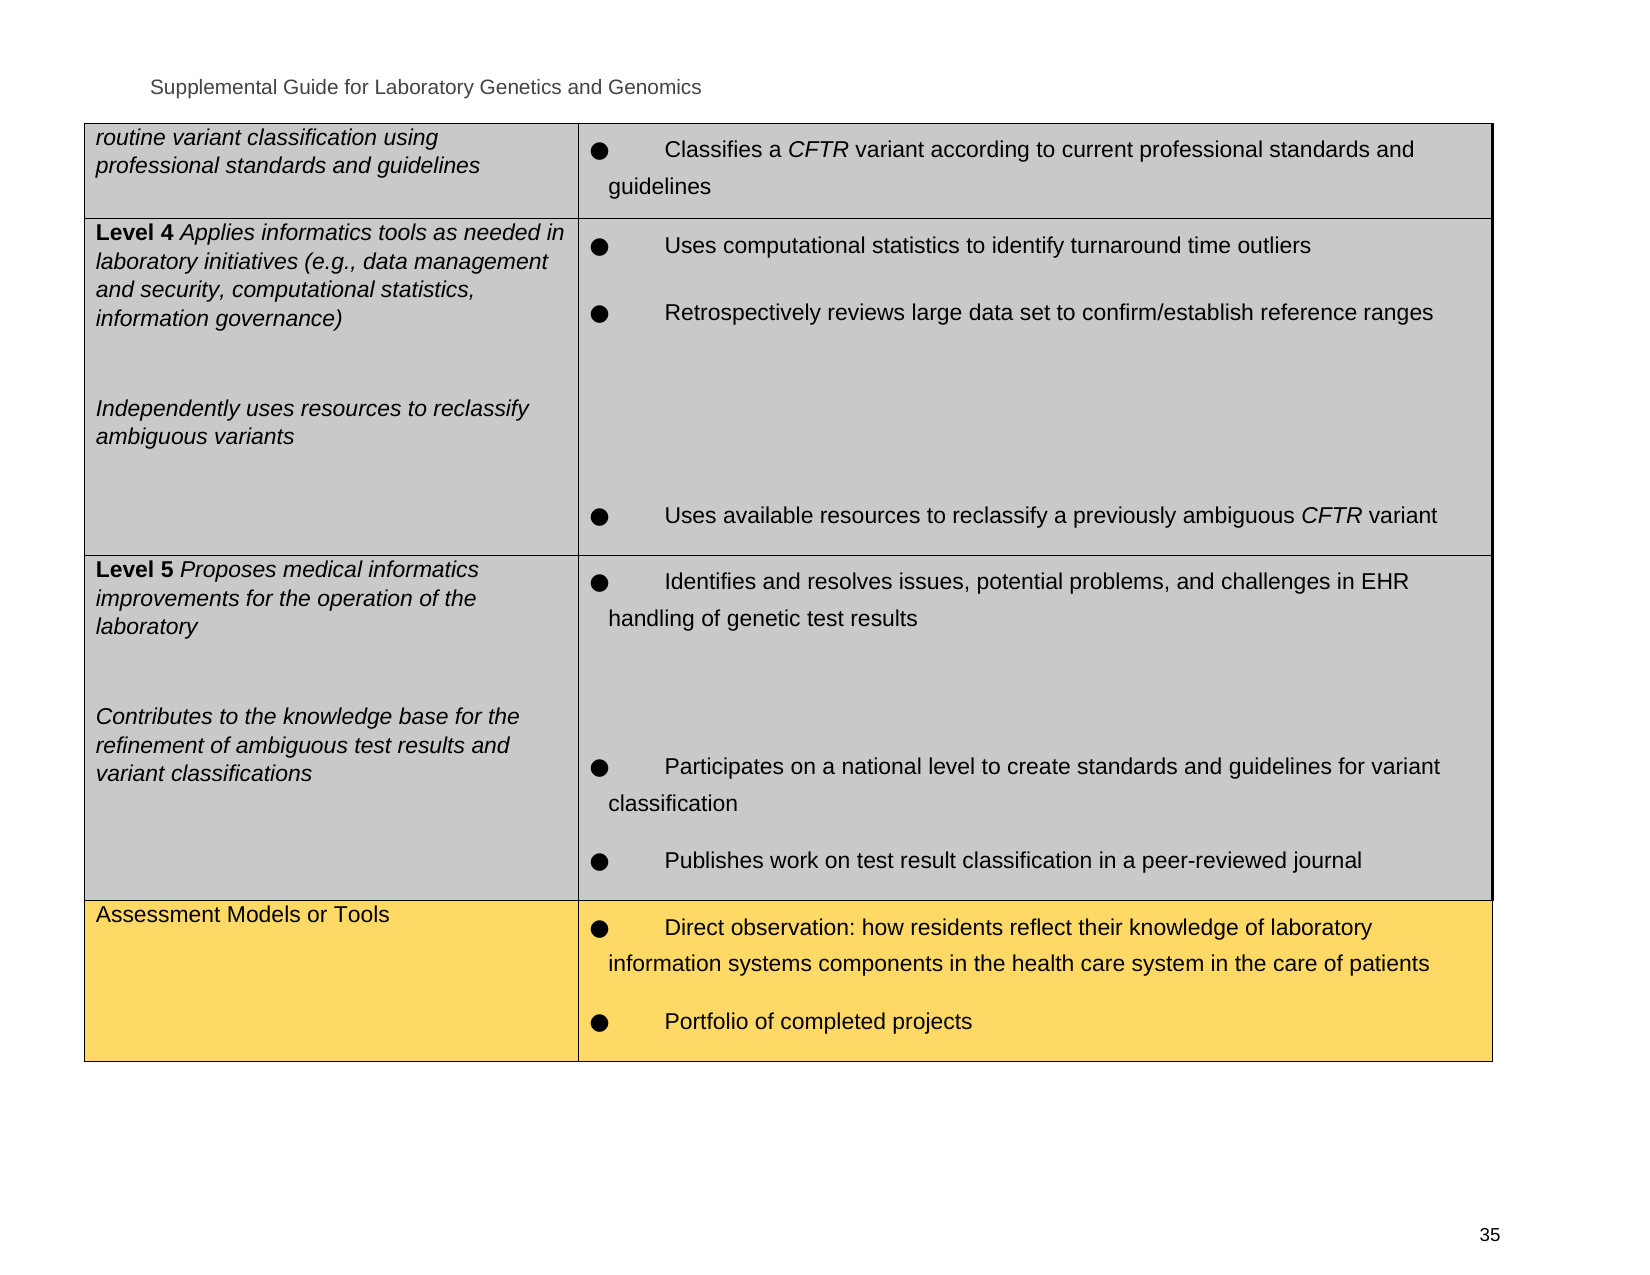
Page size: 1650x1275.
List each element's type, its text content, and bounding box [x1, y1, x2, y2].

table_cell Level 4 Applies informatics tools as needed in laboratory initiatives (e.g., data management and security, computational statistics, information governance) Independently uses resources to reclassify ambiguous variants [85, 219, 578, 555]
table_cell Level 5 Proposes medical informatics improvements for the operation of the laboratory Contributes to the knowledge base for the refinement of ambiguous test results and variant classifications [85, 556, 578, 900]
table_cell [579, 901, 1492, 1061]
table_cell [85, 124, 578, 218]
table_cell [85, 901, 578, 1061]
table_cell Identifies and resolves issues, potential problems, and challenges in EHR handling of genetic test results Participates on a national level to create standards and guidelines for variant classification Publishes work on test result classification in a peer-reviewed journal [579, 556, 1491, 900]
table_cell Uses computational statistics to identify turnaround time outliers Retrospectively reviews large data set to confirm/establish reference ranges Uses available resources to reclassify a previously ambiguous CFTR variant [579, 219, 1491, 555]
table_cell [579, 124, 1491, 218]
